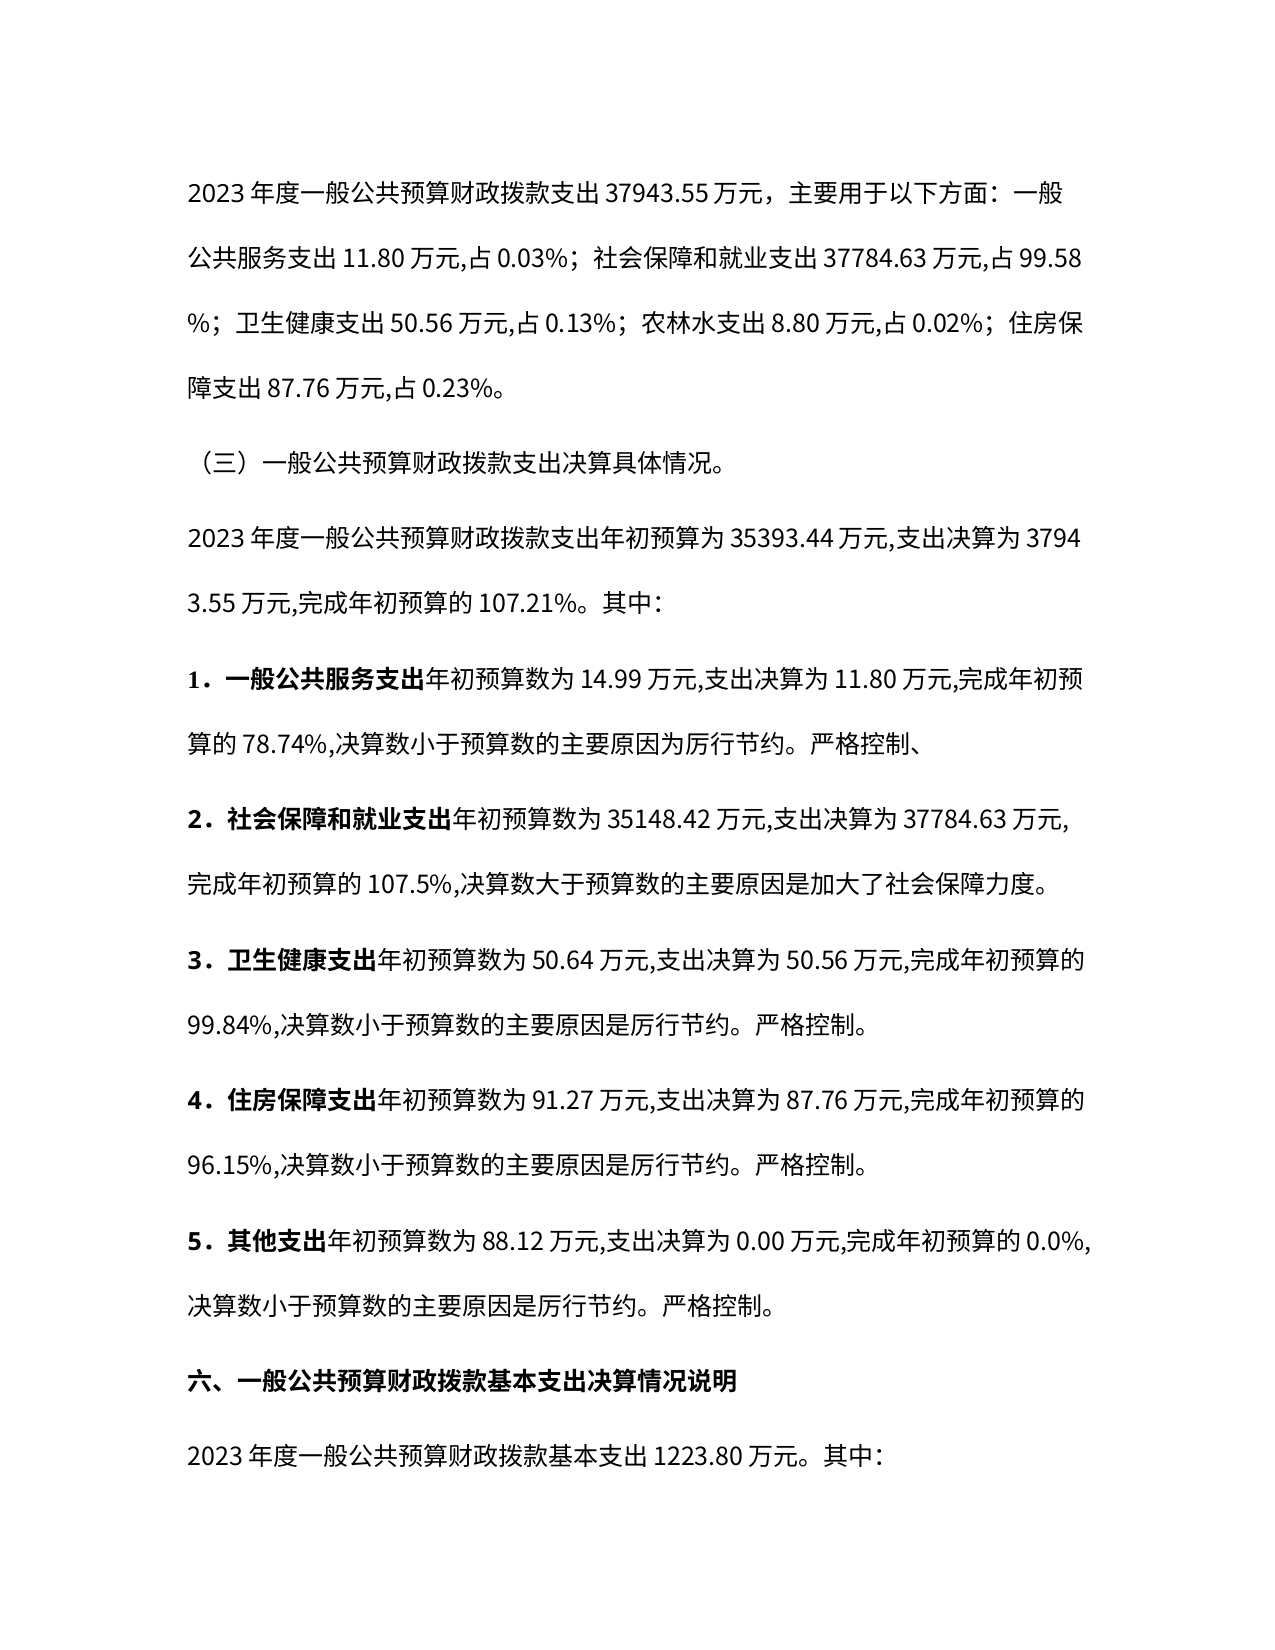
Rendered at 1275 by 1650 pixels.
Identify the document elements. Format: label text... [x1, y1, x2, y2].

text 5．其他支出年初预算数为88.12万元,支出决算为0.00万元,完成年初预算的0.0%,决算数小于预算数的主要原因是厉行节约。严格控制。 [187, 1207, 1087, 1337]
list 2023年度一般公共预算财政拨款支出年初预算为35393.44万元,支出决算为37943.55万元,完成年初预算的107.21%。其中： [187, 504, 1087, 634]
text 2．社会保障和就业支出年初预算数为35148.42万元,支出决算为37784.63万元,完成年初预算的107.5%,决算数大于预算数的主要原因是加大了社会保障力度。 [187, 785, 1087, 915]
text 3．卫生健康支出年初预算数为50.64万元,支出决算为50.56万元,完成年初预算的99.84%,决算数小于预算数的主要原因是厉行节约。严格控制。 [187, 926, 1087, 1056]
text 2023年度一般公共预算财政拨款基本支出1223.80万元。其中： [187, 1422, 1087, 1487]
text 六、一般公共预算财政拨款基本支出决算情况说明 [187, 1347, 1087, 1412]
list 2023年度一般公共预算财政拨款支出37943.55万元，主要用于以下方面：一般公共服务支出11.80万元,占0.03%；社会保障和就业支出37784.63万元,占99.58%；卫生健康支出50.56万元,占0.13%；农林水支出8.80万元,占0.02%；住房保障支出87.76万元,占0.23%。 [187, 159, 1087, 419]
text 4．住房保障支出年初预算数为91.27万元,支出决算为87.76万元,完成年初预算的96.15%,决算数小于预算数的主要原因是厉行节约。严格控制。 [187, 1066, 1087, 1196]
text 1．一般公共服务支出年初预算数为14.99万元,支出决算为11.80万元,完成年初预算的78.74%,决算数小于预算数的主要原因为厉行节约。严格控制、 [187, 645, 1087, 775]
list 一般公共预算财政拨款支出决算具体情况。 [187, 429, 1087, 494]
